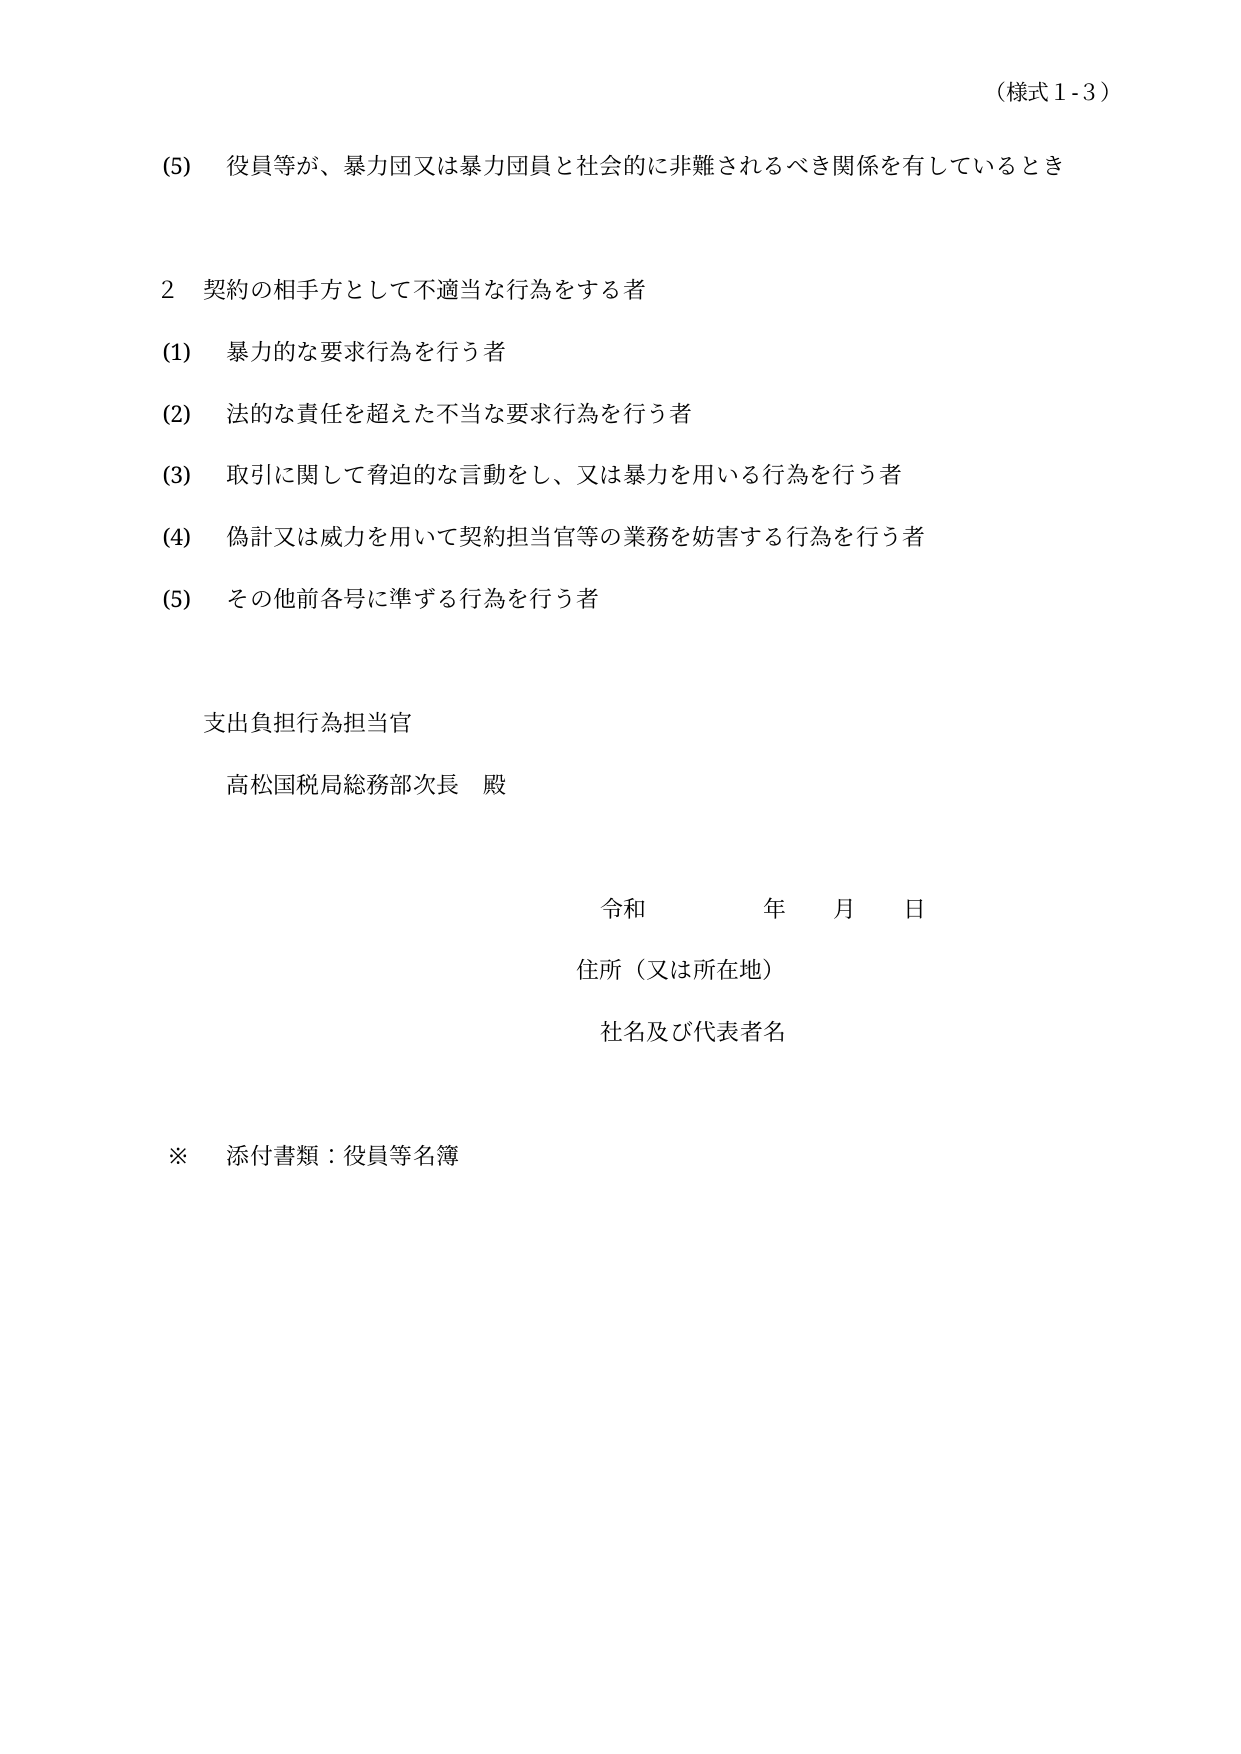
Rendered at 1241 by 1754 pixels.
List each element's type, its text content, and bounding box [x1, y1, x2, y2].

text (5) 役員等が、暴力団又は暴力団員と社会的に非難されるべき関係を有しているとき [157, 134, 1113, 196]
text (5) その他前各号に準ずる行為を行う者 [157, 567, 1113, 629]
text ※ 添付書類：役員等名簿 [157, 1124, 1113, 1186]
text (1) 暴力的な要求行為を行う者 [157, 319, 1113, 381]
text (3) 取引に関して脅迫的な言動をし、又は暴力を用いる行為を行う者 [157, 443, 1113, 505]
text 支出負担行為担当官 [157, 691, 1113, 752]
text (4) 偽計又は威力を用いて契約担当官等の業務を妨害する行為を行う者 [157, 505, 1113, 567]
text 社名及び代表者名 [157, 1000, 1113, 1062]
text 高松国税局総務部次長 殿 [157, 752, 1113, 814]
text 住所（又は所在地） [157, 938, 1113, 1000]
text (2) 法的な責任を超えた不当な要求行為を行う者 [157, 381, 1113, 443]
text 令和 年 月 日 [157, 876, 1113, 938]
text ２ 契約の相手方として不適当な行為をする者 [157, 257, 1113, 319]
